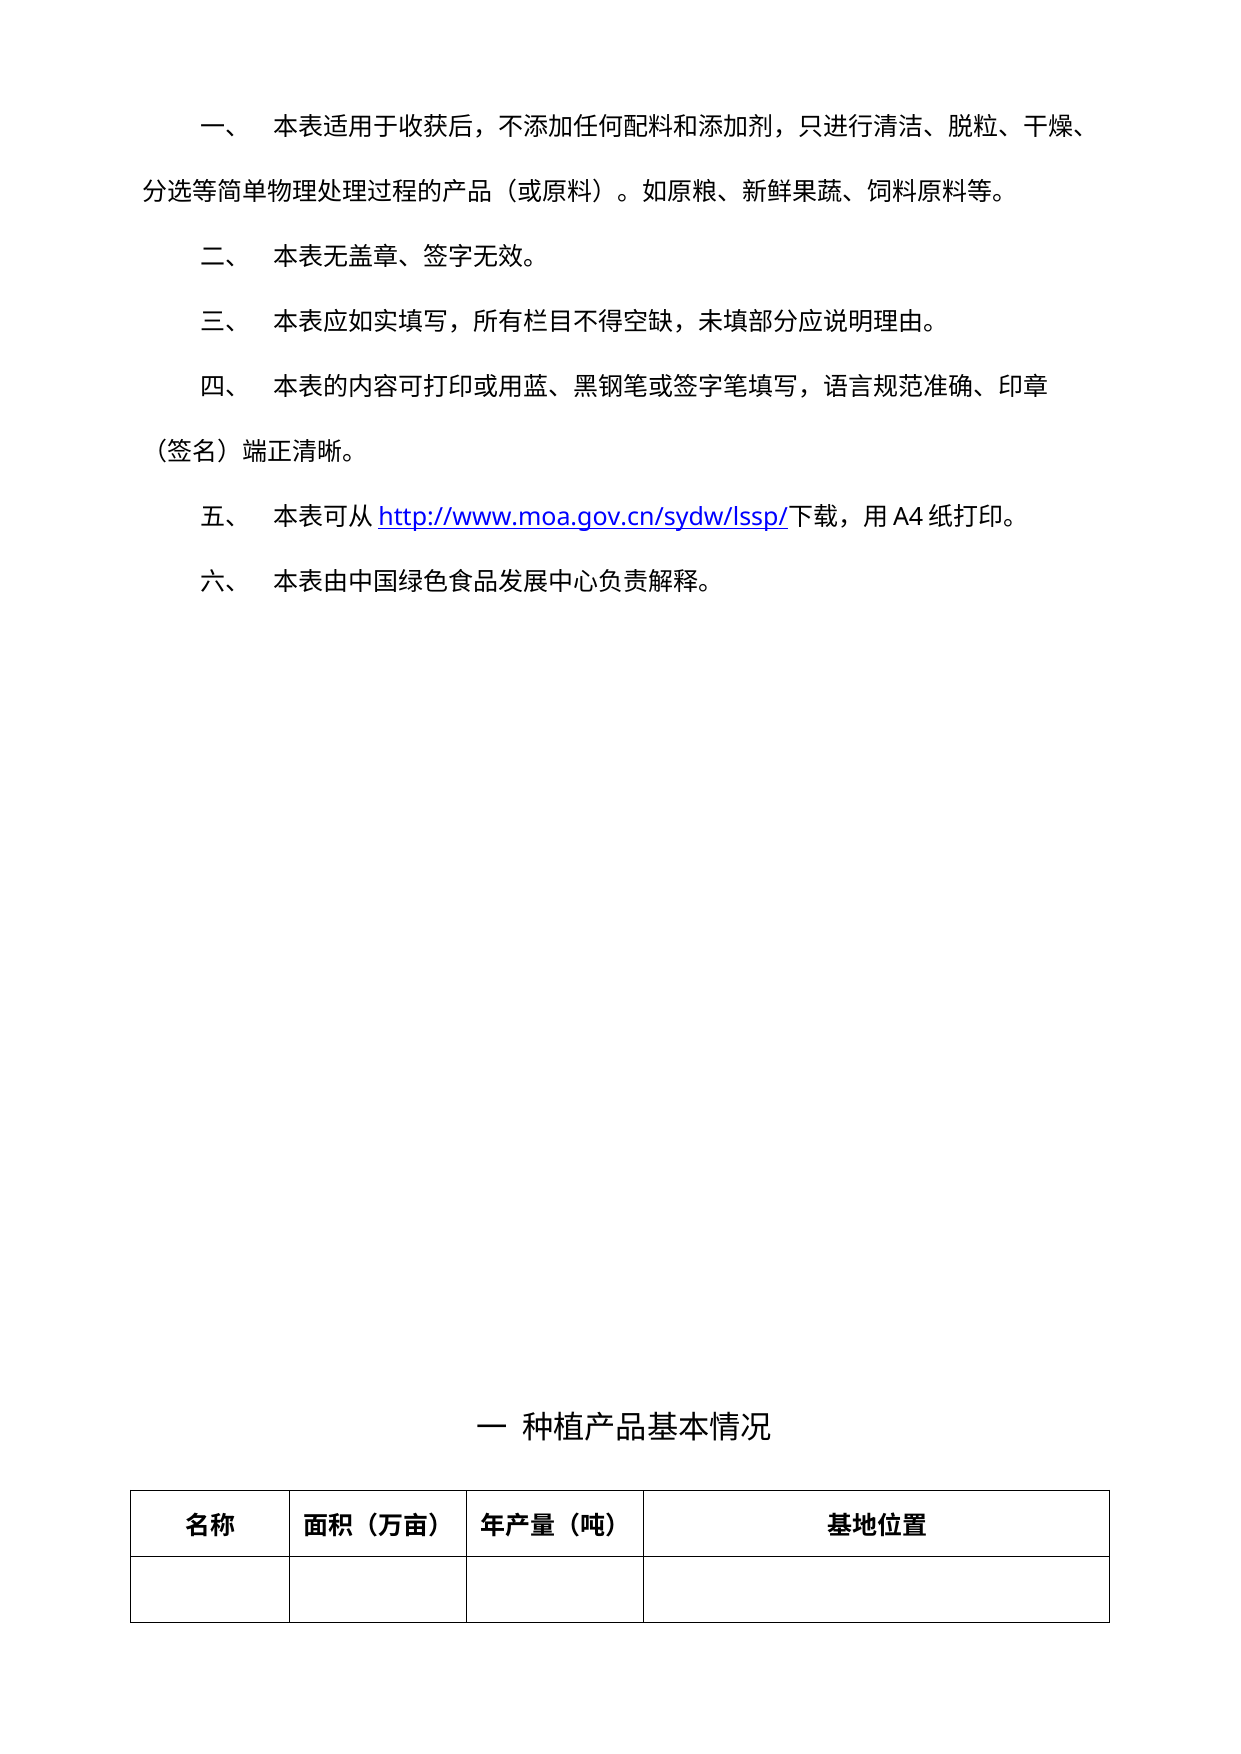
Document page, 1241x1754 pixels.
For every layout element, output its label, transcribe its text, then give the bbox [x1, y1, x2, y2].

table_header 年产量（吨） [467, 1491, 643, 1556]
table_cell [644, 1557, 1109, 1622]
list 本表的内容可打印或用蓝、黑钢笔或签字笔填写，语言规范准确、印章（签名）端正清晰。 [142, 352, 1096, 482]
list 本表适用于收获后，不添加任何配料和添加剂，只进行清洁、脱粒、干燥、分选等简单物理处理过程的产品（或原料）。如原粮、新鲜果蔬、饲料原料等。 [142, 92, 1096, 222]
table_header 面积（万亩） [290, 1491, 466, 1556]
table_cell [467, 1557, 643, 1622]
list 本表应如实填写，所有栏目不得空缺，未填部分应说明理由。 [142, 287, 1096, 352]
list 本表可从http://www.moa.gov.cn/sydw/lssp/下载，用A4纸打印。 [142, 482, 1096, 547]
table_header 名称 [131, 1491, 289, 1556]
table_cell [131, 1557, 289, 1622]
table_cell [290, 1557, 466, 1622]
table_header 基地位置 [644, 1491, 1109, 1556]
list 本表由中国绿色食品发展中心负责解释。 [142, 547, 1096, 612]
list 本表无盖章、签字无效。 [142, 222, 1096, 287]
text 一 种植产品基本情况 [142, 1392, 1098, 1457]
